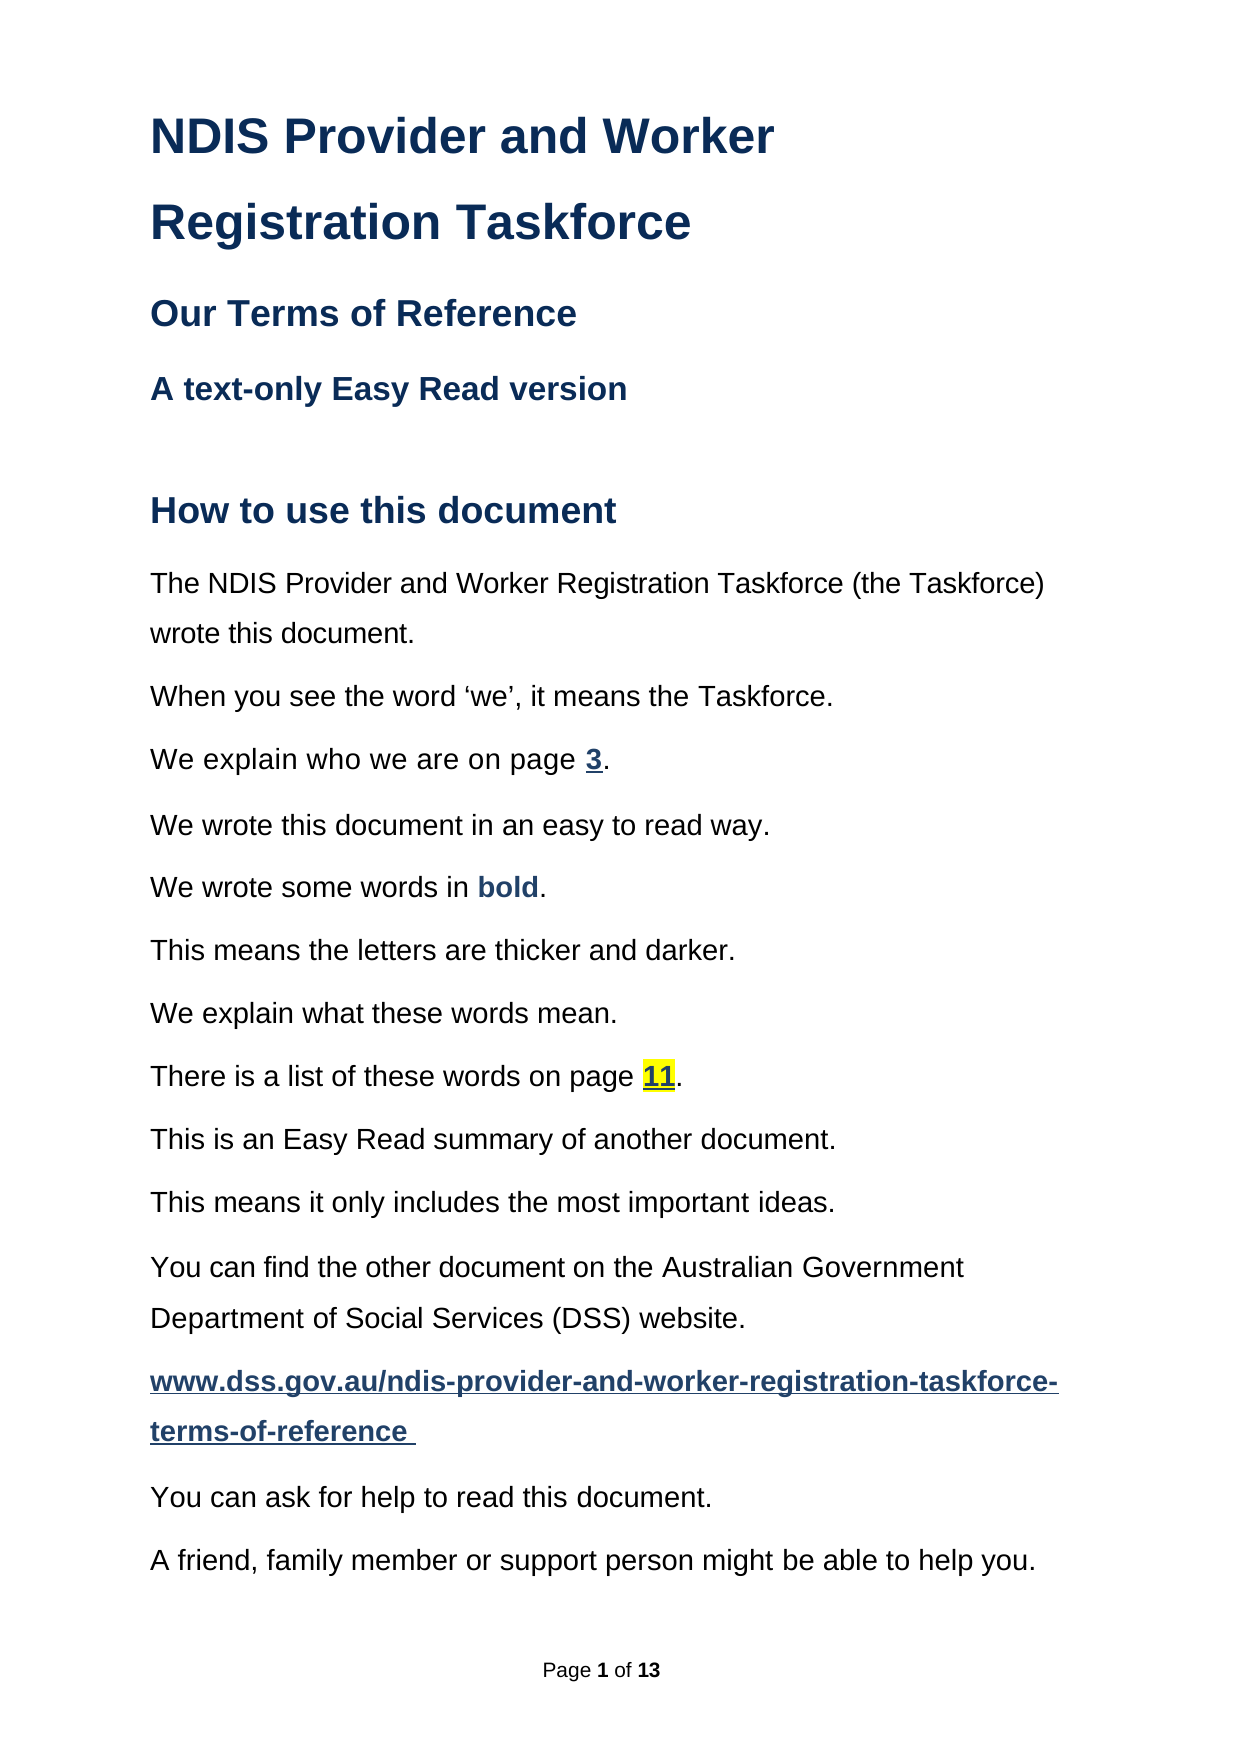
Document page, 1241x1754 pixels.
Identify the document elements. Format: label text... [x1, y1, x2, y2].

subtitle How to use this document [150, 489, 1090, 532]
subtitle Our Terms of Reference [150, 291, 1090, 334]
text A friend, family member or support person might be able to help you. [142, 1539, 1098, 1578]
text We wrote some words in bold. [142, 867, 1098, 904]
text This is an Easy Read summary of another document. [142, 1119, 1098, 1155]
text www.dss.gov.au/ndis-provider-and-worker-registration-taskforce-terms-of-reference [150, 1364, 1090, 1447]
text We explain what these words mean. [142, 993, 1098, 1030]
subtitle A text-only Easy Read version [150, 368, 1090, 407]
text This means the letters are thicker and darker. [142, 930, 1098, 967]
text You can find the other document on the Australian Government Department of Social Services (DSS) website. [150, 1251, 1090, 1334]
text There is a list of these words on page 11. [142, 1056, 1098, 1092]
text When you see the word ‘we’, it means the Taskforce. [150, 679, 1090, 712]
text This means it only includes the most important ideas. [142, 1181, 1098, 1220]
subtitle NDIS Provider and Worker Registration Taskforce [150, 106, 1090, 250]
text We wrote this document in an easy to read way. [142, 806, 1098, 841]
text You can ask for help to read this document. [142, 1478, 1098, 1513]
text The NDIS Provider and Worker Registration Taskforce (the Taskforce) wrote this document. [150, 566, 1090, 650]
text We explain who we are on page 3. [150, 742, 1090, 775]
